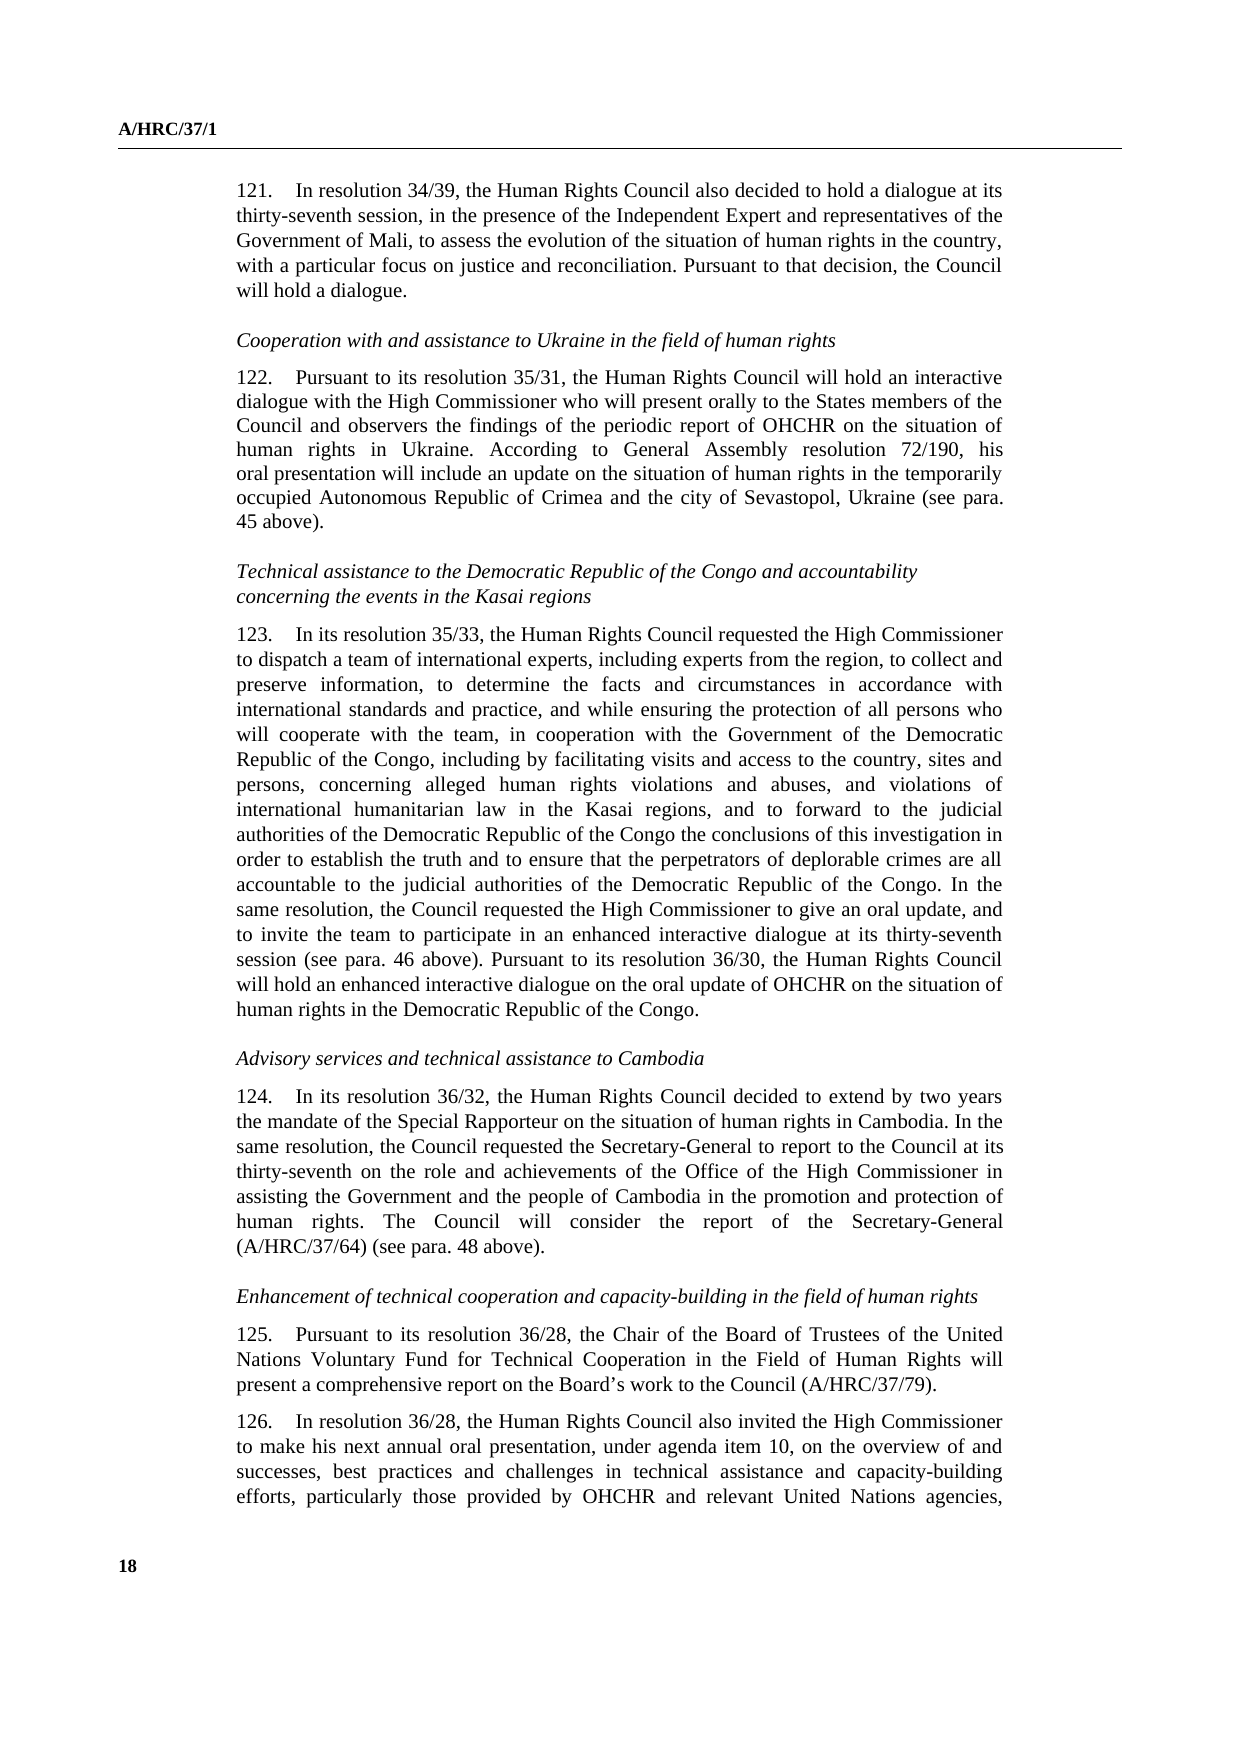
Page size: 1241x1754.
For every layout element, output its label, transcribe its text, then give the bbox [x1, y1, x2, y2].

text 121. In resolution 34/39, the Human Rights Council also decided to hold a dialogue at its thirty-seventh session, in the presence of the Independent Expert and representatives of the Government of Mali, to assess the evolution of the situation of human rights in the country, with a particular focus on justice and reconciliation. Pursuant to that decision, the Council will hold a dialogue. [236, 177, 1004, 302]
text 124. In its resolution 36/32, the Human Rights Council decided to extend by two years the mandate of the Special Rapporteur on the situation of human rights in Cambodia. In the same resolution, the Council requested the Secretary-General to report to the Council at its thirty-seventh on the role and achievements of the Office of the High Commissioner in assisting the Government and the people of Cambodia in the promotion and protection of human rights. The Council will consider the report of the Secretary-General (A/HRC/37/64) (see para. 48 above). [236, 1083, 1004, 1258]
text Cooperation with and assistance to Ukraine in the field of human rights [118, 327, 1004, 352]
text Technical assistance to the Democratic Republic of the Congo and accountability concerning the events in the Kasai regions [118, 558, 1004, 608]
text Enhancement of technical cooperation and capacity-building in the field of human rights [118, 1283, 1004, 1308]
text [236, 1408, 1004, 1508]
text 122. Pursuant to its resolution 35/31, the Human Rights Council will hold an interactive dialogue with the High Commissioner who will present orally to the States members of the Council and observers the findings of the periodic report of OHCHR on the situation of human rights in Ukraine. According to General Assembly resolution 72/190, his oral presentation will include an update on the situation of human rights in the temporarily occupied Autonomous Republic of Crimea and the city of Sevastopol, Ukraine (see para. 45 above). [236, 365, 1004, 533]
text 125. Pursuant to its resolution 36/28, the Chair of the Board of Trustees of the United Nations Voluntary Fund for Technical Cooperation in the Field of Human Rights will present a comprehensive report on the Board’s work to the Council (A/HRC/37/79). [236, 1321, 1004, 1396]
text Advisory services and technical assistance to Cambodia [118, 1046, 1004, 1071]
text 123. In its resolution 35/33, the Human Rights Council requested the High Commissioner to dispatch a team of international experts, including experts from the region, to collect and preserve information, to determine the facts and circumstances in accordance with international standards and practice, and while ensuring the protection of all persons who will cooperate with the team, in cooperation with the Government of the Democratic Republic of the Congo, including by facilitating visits and access to the country, sites and persons, concerning alleged human rights violations and abuses, and violations of international humanitarian law in the Kasai regions, and to forward to the judicial authorities of the Democratic Republic of the Congo the conclusions of this investigation in order to establish the truth and to ensure that the perpetrators of deplorable crimes are all accountable to the judicial authorities of the Democratic Republic of the Congo. In the same resolution, the Council requested the High Commissioner to give an oral update, and to invite the team to participate in an enhanced interactive dialogue at its thirty-seventh session (see para. 46 above). Pursuant to its resolution 36/30, the Human Rights Council will hold an enhanced interactive dialogue on the oral update of OHCHR on the situation of human rights in the Democratic Republic of the Congo. [236, 621, 1004, 1021]
